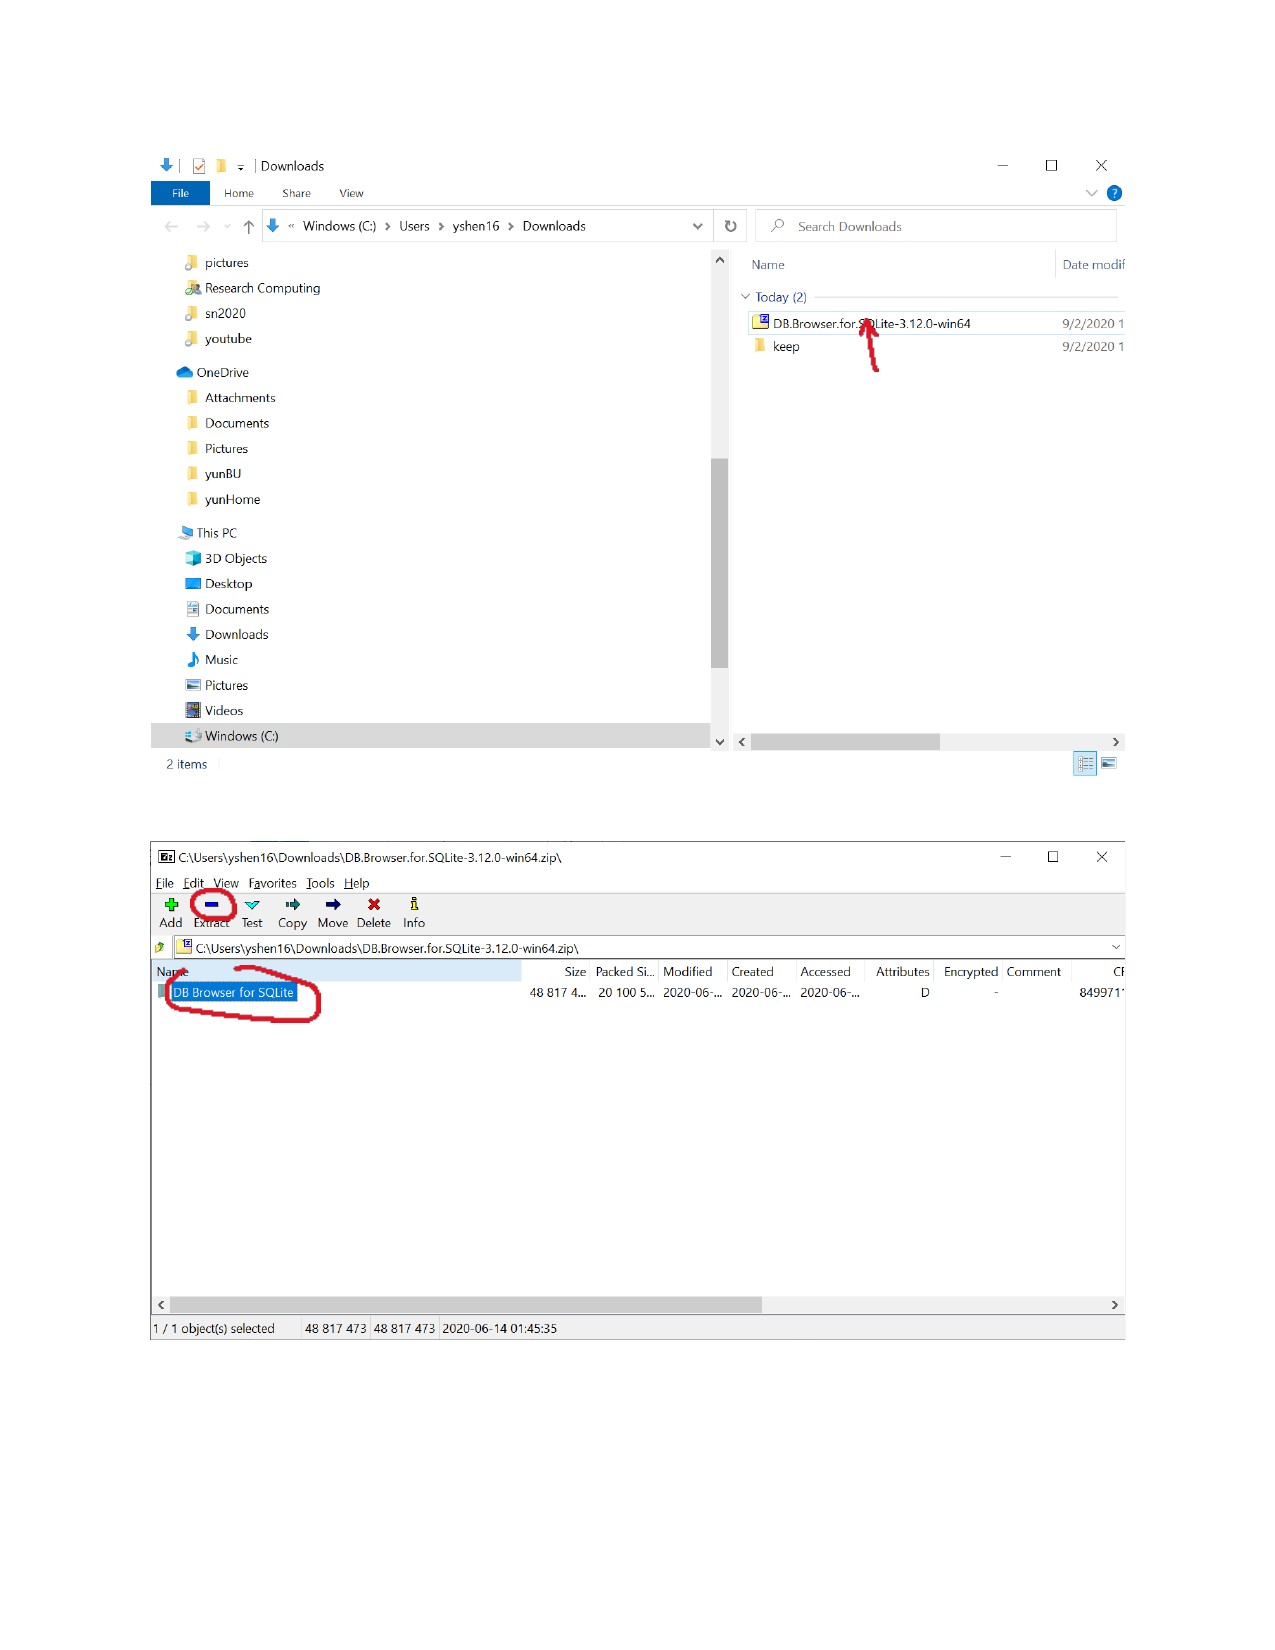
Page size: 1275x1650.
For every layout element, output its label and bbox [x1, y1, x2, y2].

picture [150, 150, 1125, 776]
picture [150, 841, 1125, 1340]
